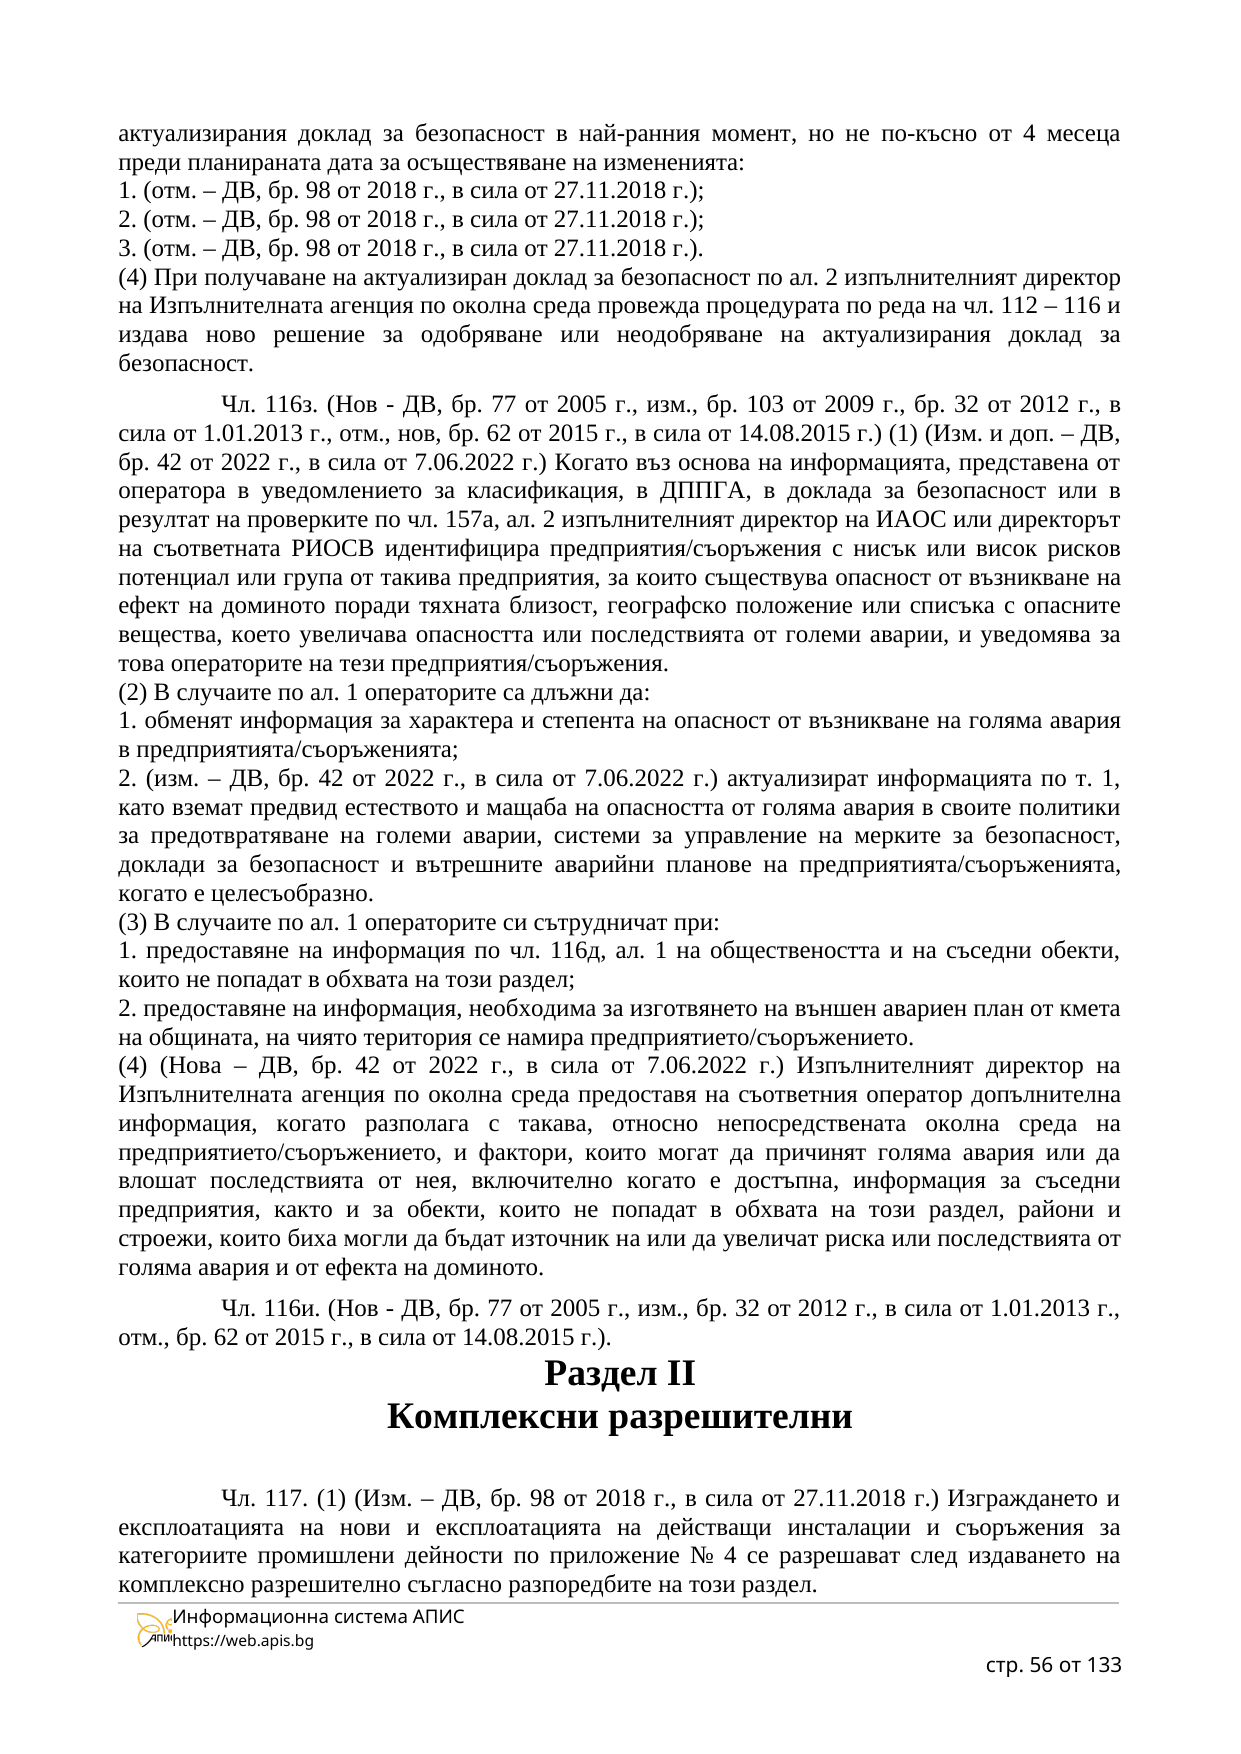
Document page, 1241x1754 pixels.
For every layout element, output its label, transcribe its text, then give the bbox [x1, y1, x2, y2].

text (4) (Нова – ДВ, бр. 42 от 2022 г., в сила от 7.06.2022 г.) Изпълнителният директор на Изпълнителната агенция по околна среда предоставя на съответния оператор допълнителна информация, когато разполага с такава, относно непосредствената околна среда на предприятието/съоръжението, и фактори, които могат да причинят голяма авария или да влошат последствията от нея, включително когато е достъпна, информация за съседни предприятия, както и за обекти, които не попадат в обхвата на този раздел, райони и строежи, които биха могли да бъдат източник на или да увеличат риска или последствията от голяма авария и от ефекта на доминото. [118, 1051, 1122, 1281]
text 1. обменят информация за характера и степента на опасност от възникване на голяма авария в предприятията/съоръженията; [118, 706, 1122, 763]
text (3) В случаите по ал. 1 операторите си сътрудничат при: [118, 907, 1122, 936]
text (2) В случаите по ал. 1 операторите са длъжни да: [118, 677, 1122, 706]
picture [137, 1613, 172, 1648]
text (4) При получаване на актуализиран доклад за безопасност по ал. 2 изпълнителният директор на Изпълнителната агенция по околна среда провежда процедурата по реда на чл. 112 – 116 и издава ново решение за одобряване или неодобряване на актуализирания доклад за безопасност. [118, 262, 1122, 377]
text Чл. 116з. (Нов - ДВ, бр. 77 от 2005 г., изм., бр. 103 от 2009 г., бр. 32 от 2012 г., в сила от 1.01.2013 г., отм., нов, бр. 62 от 2015 г., в сила от 14.08.2015 г.) (1) (Изм. и доп. – ДВ, бр. 42 от 2022 г., в сила от 7.06.2022 г.) Когато въз основа на информацията, представена от оператора в уведомлението за класификация, в ДППГА, в доклада за безопасност или в резултат на проверките по чл. 157а, ал. 2 изпълнителният директор на ИАОС или директорът на съответната РИОСВ идентифицира предприятия/съоръжения с нисък или висок рисков потенциал или група от такива предприятия, за които съществува опасност от възникване на ефект на доминото поради тяхната близост, географско положение или списъка с опасните вещества, което увеличава опасността или последствията от големи аварии, и уведомява за това операторите на тези предприятия/съоръжения. [118, 389, 1122, 677]
text 1. (отм. – ДВ, бр. 98 от 2018 г., в сила от 27.11.2018 г.); [118, 176, 1122, 204]
text Чл. 117. (1) (Изм. – ДВ, бр. 98 от 2018 г., в сила от 27.11.2018 г.) Изграждането и експлоатацията на нови и експлоатацията на действащи инсталации и съоръжения за категориите промишлени дейности по приложение № 4 се разрешават след издаването на комплексно разрешително съгласно разпоредбите на този раздел. [118, 1483, 1122, 1598]
subtitle Раздел II Комплексни разрешителни [118, 1351, 1122, 1437]
text 2. предоставяне на информация, необходима за изготвянето на външен авариен план от кмета на общината, на чиято територия се намира предприятието/съоръжението. [118, 993, 1122, 1051]
text Чл. 116и. (Нов - ДВ, бр. 77 от 2005 г., изм., бр. 32 от 2012 г., в сила от 1.01.2013 г., отм., бр. 62 от 2015 г., в сила от 14.08.2015 г.). [118, 1293, 1122, 1351]
text 3. (отм. – ДВ, бр. 98 от 2018 г., в сила от 27.11.2018 г.). [118, 233, 1122, 262]
text 2. (отм. – ДВ, бр. 98 от 2018 г., в сила от 27.11.2018 г.); [118, 204, 1122, 233]
text 2. (изм. – ДВ, бр. 42 от 2022 г., в сила от 7.06.2022 г.) актуализират информацията по т. 1, като вземат предвид естеството и мащаба на опасността от голяма авария в своите политики за предотвратяване на големи аварии, системи за управление на мерките за безопасност, доклади за безопасност и вътрешните аварийни планове на предприятията/съоръженията, когато е целесъобразно. [118, 763, 1122, 907]
text 1. предоставяне на информация по чл. 116д, ал. 1 на обществеността и на съседни обекти, които не попадат в обхвата на този раздел; [118, 936, 1122, 993]
